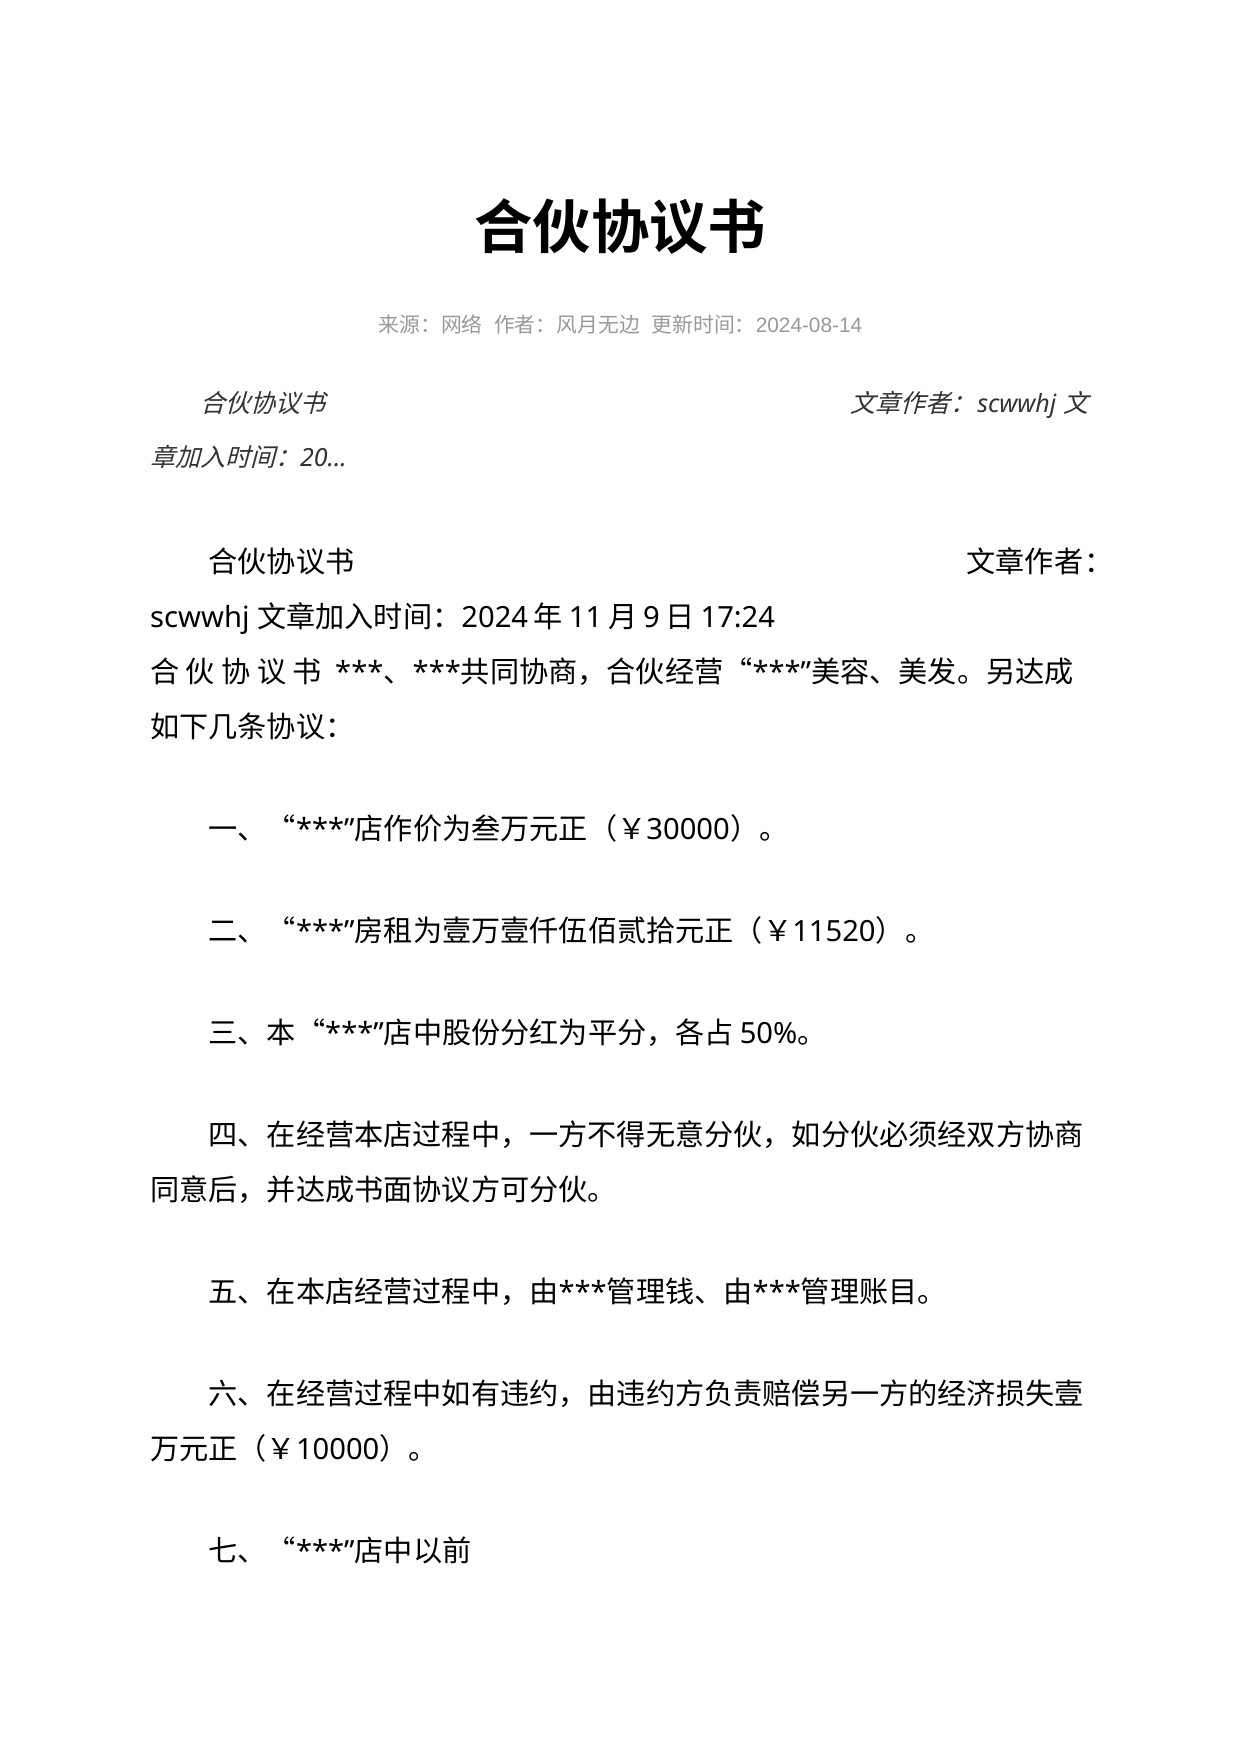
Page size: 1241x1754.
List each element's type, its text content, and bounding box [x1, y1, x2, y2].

text 来源：网络 作者：风月无边 更新时间：2024-08-14 [150, 313, 1090, 337]
text 六、在经营过程中如有违约，由违约方负责赔偿另一方的经济损失壹万元正（￥10000）。 [150, 1370, 1090, 1468]
text 合伙协议书 文章作者：scwwhj 文章加入时间：20... [150, 383, 1090, 474]
text 二、“***”房租为壹万壹仟伍佰贰拾元正（￥11520）。 [150, 908, 1090, 950]
text 七、“***”店中以前 [150, 1527, 1090, 1569]
text 合伙协议书 文章作者：scwwhj 文章加入时间：2024年11月9日17:24 合 伙 协 议 书 ***、***共同协商，合伙经营“***”美容、美发。另达成如下几条协议： [150, 539, 1090, 746]
text 一、“***”店作价为叁万元正（￥30000）。 [150, 806, 1090, 848]
subtitle 合伙协议书 [150, 181, 1090, 266]
text 三、本“***”店中股份分红为平分，各占50%。 [150, 1010, 1090, 1052]
text 五、在本店经营过程中，由***管理钱、由***管理账目。 [150, 1268, 1090, 1311]
text 四、在经营本店过程中，一方不得无意分伙，如分伙必须经双方协商同意后，并达成书面协议方可分伙。 [150, 1112, 1090, 1209]
